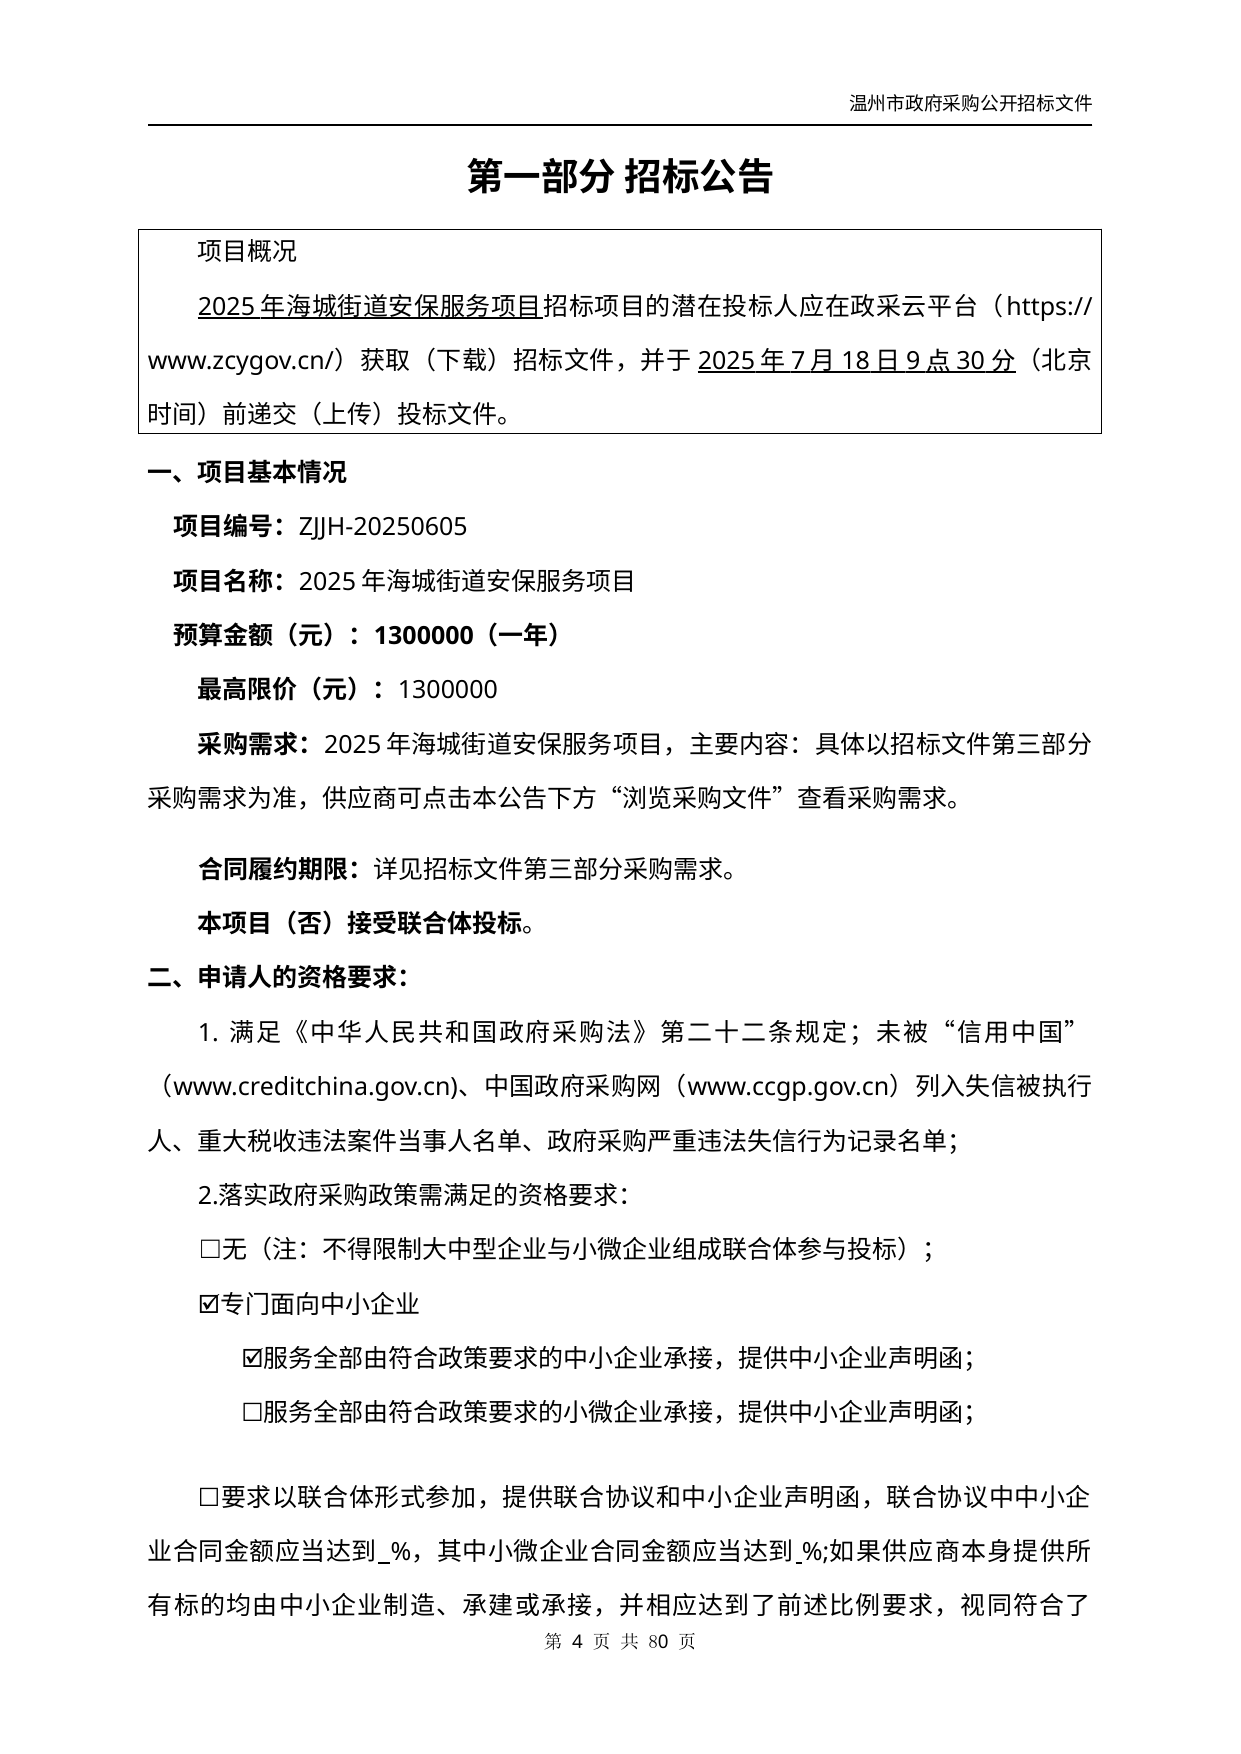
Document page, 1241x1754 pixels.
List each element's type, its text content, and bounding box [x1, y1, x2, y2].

text 预算金额（元）：1300000（一年） [148, 615, 1092, 652]
text 项目编号：ZJJH-20250605 [148, 507, 1092, 543]
text 无（注：不得限制大中型企业与小微企业组成联合体参与投标）； [148, 1230, 1092, 1266]
text 专门面向中小企业 [148, 1284, 1092, 1320]
text 1. 满足《中华人民共和国政府采购法》第二十二条规定；未被“信用中国”（www.creditchina.gov.cn)、中国政府采购网（www.ccgp.gov.cn）列入失信被执行人、重大税收违法案件当事人名单、政府采购严重违法失信行为记录名单； [148, 1012, 1092, 1157]
text 本项目（否）接受联合体投标。 [148, 903, 1092, 940]
text 2.落实政府采购政策需满足的资格要求： [148, 1175, 1092, 1212]
text 采购需求：2025年海城街道安保服务项目，主要内容：具体以招标文件第三部分采购需求为准，供应商可点击本公告下方“浏览采购文件”查看采购需求。 [148, 724, 1092, 815]
text 2025年海城街道安保服务项目招标项目的潜在投标人应在政采云平台（https://www.zcygov.cn/）获取（下载）招标文件，并于2025年7月18日9点30分（北京时间）前递交（上传）投标文件。 [139, 283, 1101, 433]
text 最高限价（元）：1300000 [148, 670, 1092, 706]
text 服务全部由符合政策要求的小微企业承接，提供中小企业声明函； [148, 1393, 1092, 1429]
text 项目概况 [139, 230, 1101, 268]
text 合同履约期限：详见招标文件第三部分采购需求。 [148, 849, 1092, 885]
text 二、申请人的资格要求： [148, 958, 1092, 994]
text 服务全部由符合政策要求的中小企业承接，提供中小企业声明函； [148, 1338, 1092, 1375]
text 第一部分 招标公告 [148, 147, 1092, 201]
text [148, 1477, 1092, 1622]
text 项目名称：2025年海城街道安保服务项目 [148, 561, 1092, 597]
text 一、项目基本情况 [148, 452, 1092, 488]
